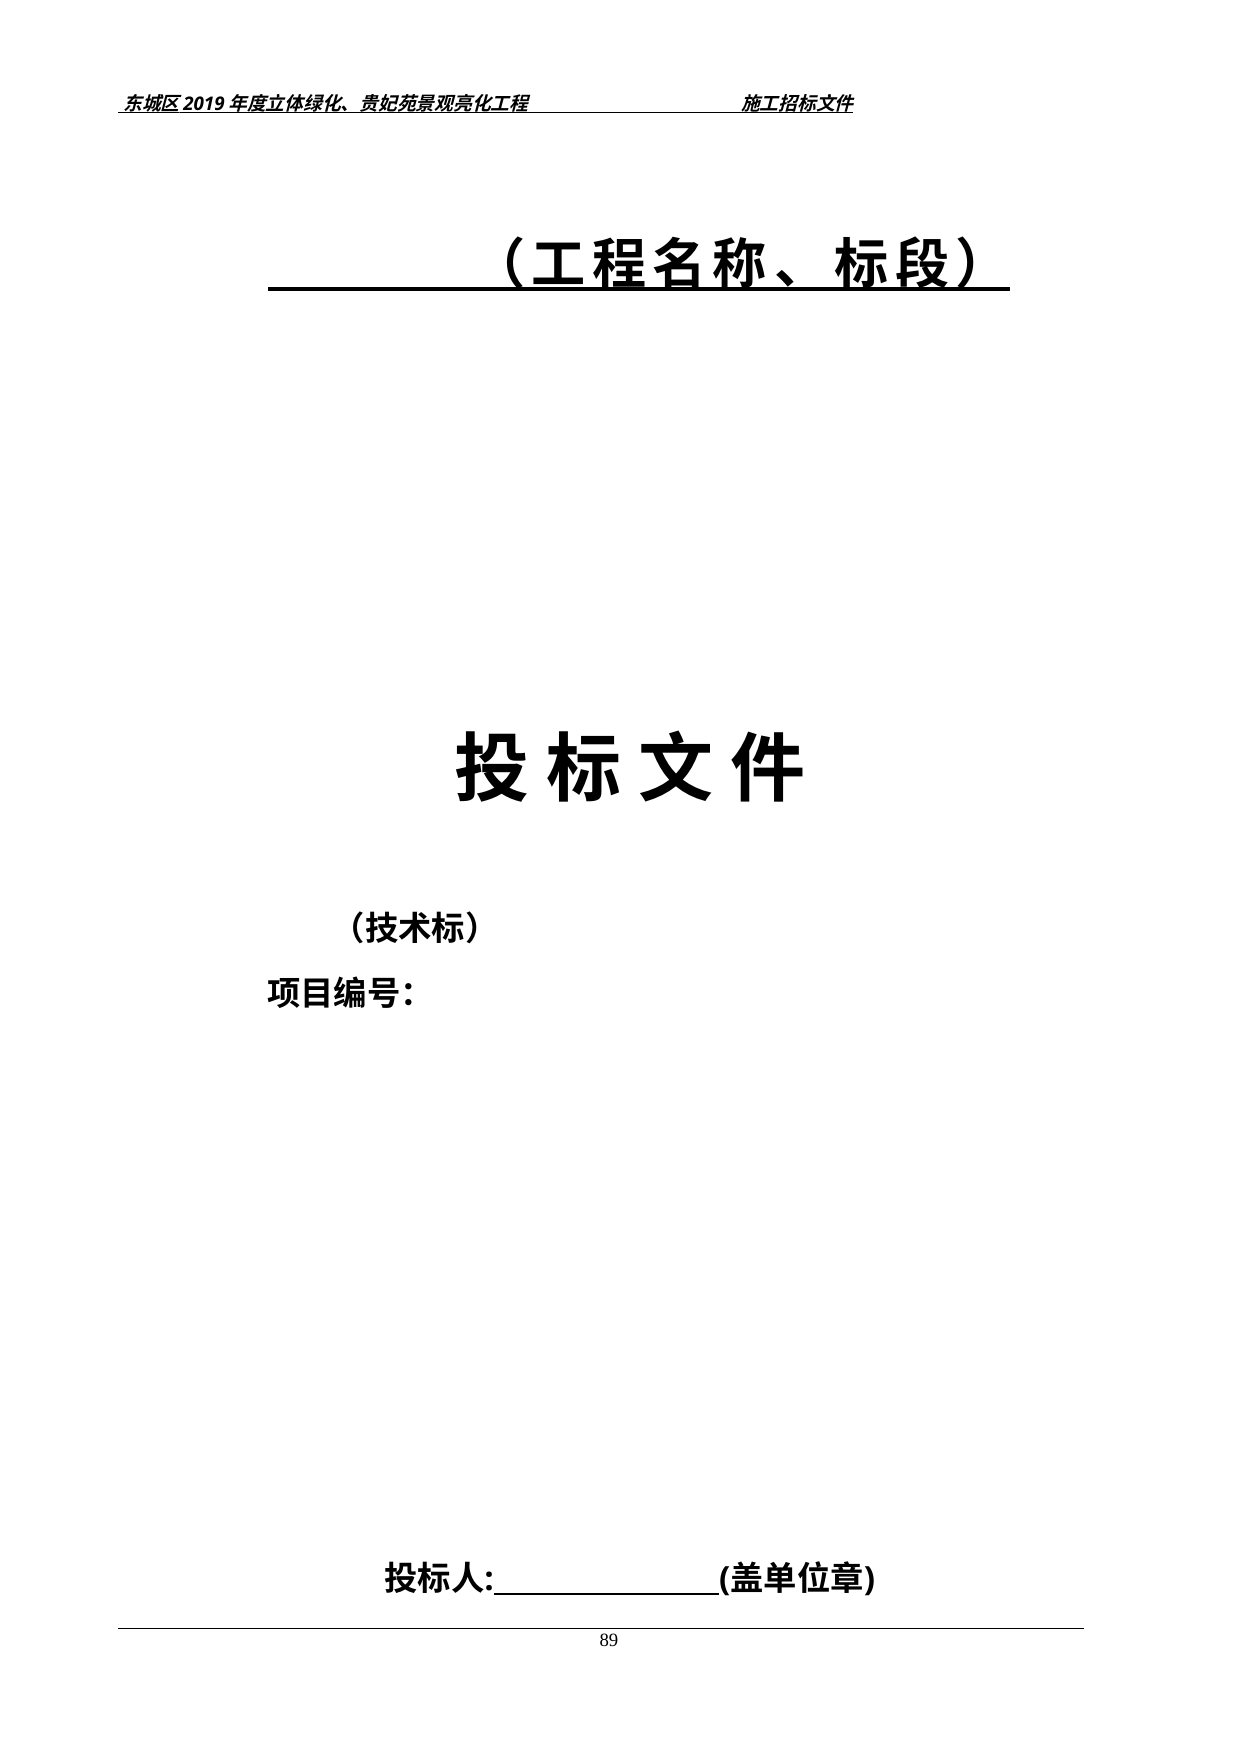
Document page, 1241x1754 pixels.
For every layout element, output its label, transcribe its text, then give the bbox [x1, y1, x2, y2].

text （工程名称、标段） [118, 211, 1122, 308]
text 投标人: (盖单位章) [137, 1543, 1122, 1608]
text 投 标 文 件 [137, 698, 1122, 828]
text 项目编号： [137, 958, 1122, 1023]
text （技术标） [137, 893, 1122, 958]
